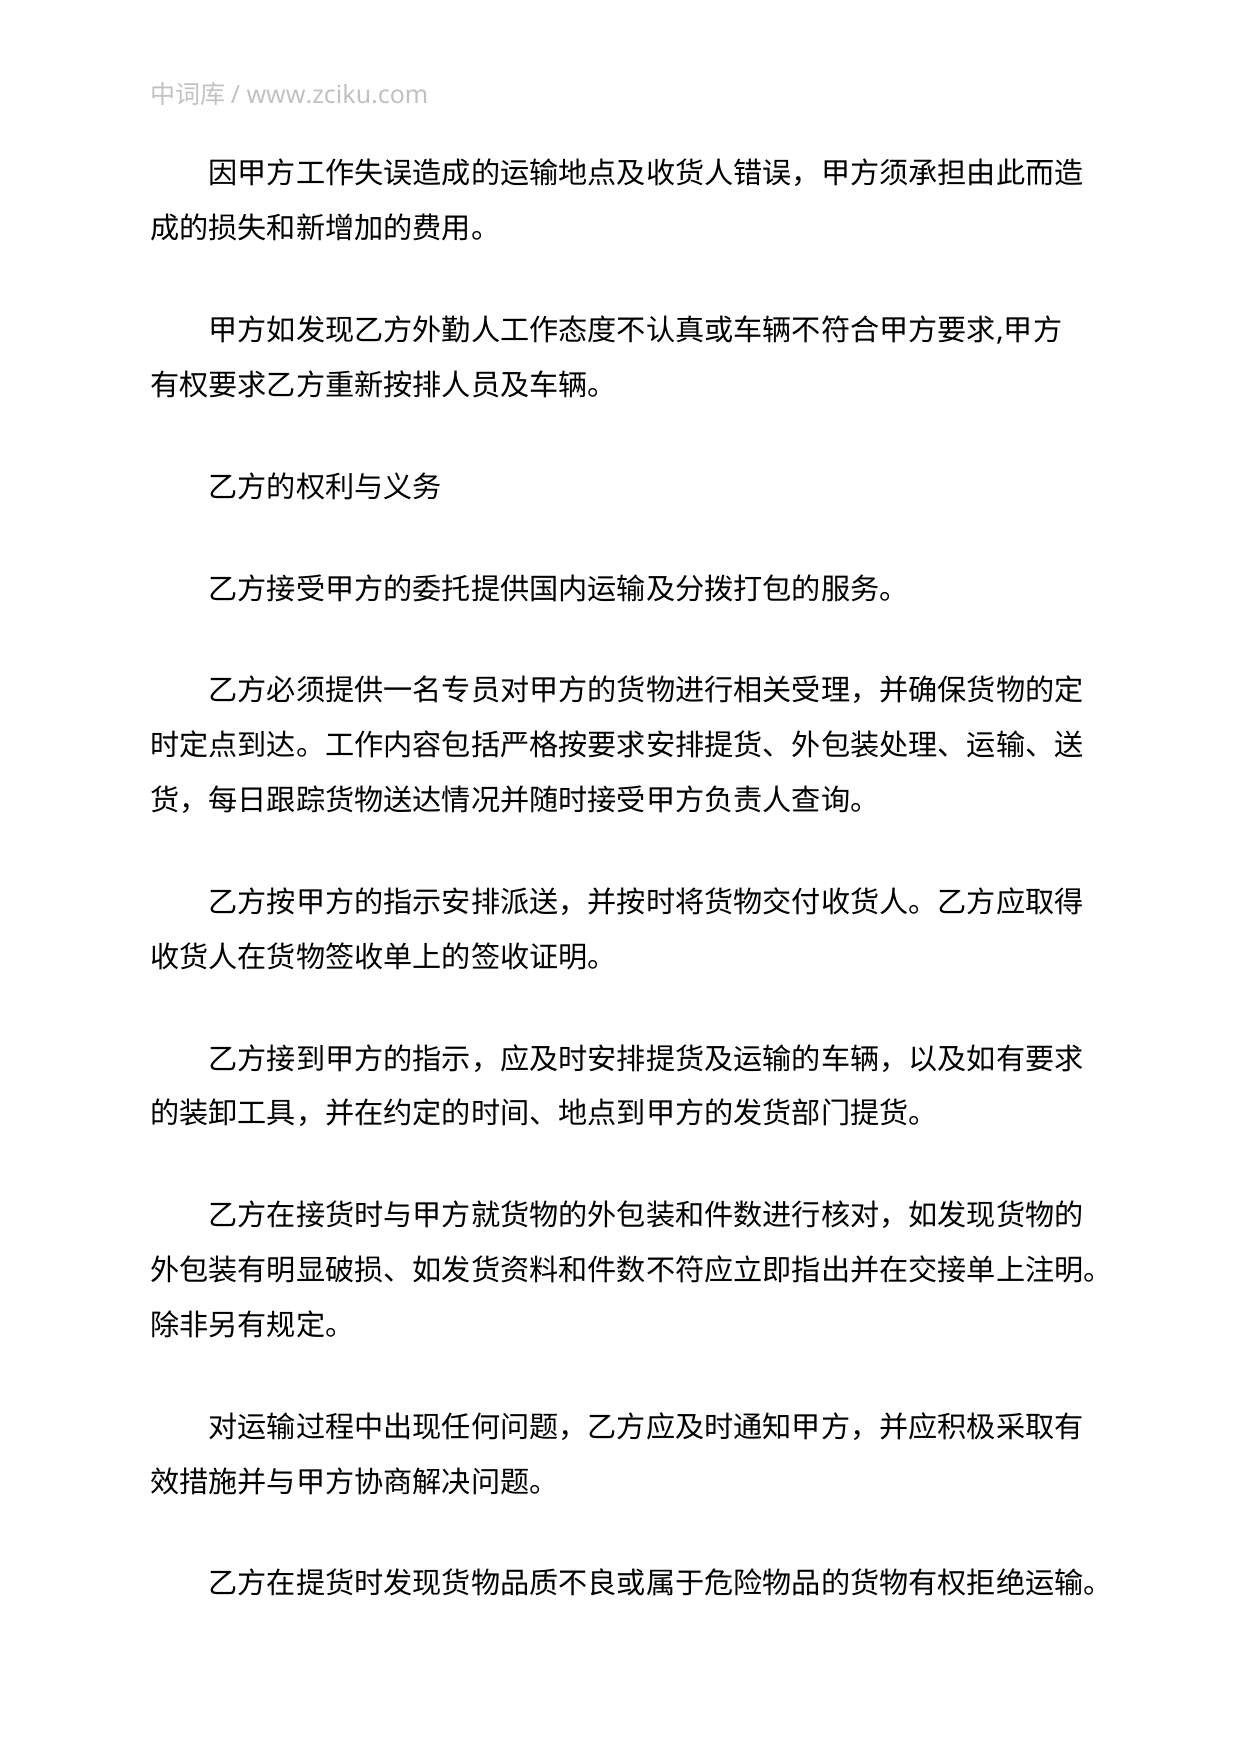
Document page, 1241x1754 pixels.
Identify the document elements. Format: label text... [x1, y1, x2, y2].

text 甲方如发现乙方外勤人工作态度不认真或车辆不符合甲方要求,甲方有权要求乙方重新按排人员及车辆。 [150, 307, 1090, 404]
text 乙方的权利与义务 [150, 463, 1090, 506]
text 乙方接到甲方的指示，应及时安排提货及运输的车辆，以及如有要求的装卸工具，并在约定的时间、地点到甲方的发货部门提货。 [150, 1035, 1090, 1132]
text 乙方必须提供一名专员对甲方的货物进行相关受理，并确保货物的定时定点到达。工作内容包括严格按要求安排提货、外包装处理、运输、送货，每日跟踪货物送达情况并随时接受甲方负责人查询。 [150, 667, 1090, 819]
text 乙方在提货时发现货物品质不良或属于危险物品的货物有权拒绝运输。 [150, 1560, 1090, 1602]
text 乙方接受甲方的委托提供国内运输及分拨打包的服务。 [150, 565, 1090, 607]
text 乙方按甲方的指示安排派送，并按时将货物交付收货人。乙方应取得收货人在货物签收单上的签收证明。 [150, 878, 1090, 976]
text 乙方在接货时与甲方就货物的外包装和件数进行核对，如发现货物的外包装有明显破损、如发货资料和件数不符应立即指出并在交接单上注明。除非另有规定。 [150, 1192, 1090, 1344]
text 对运输过程中出现任何问题，乙方应及时通知甲方，并应积极采取有效措施并与甲方协商解决问题。 [150, 1403, 1090, 1501]
text 因甲方工作失误造成的运输地点及收货人错误，甲方须承担由此而造成的损失和新增加的费用。 [150, 150, 1090, 247]
